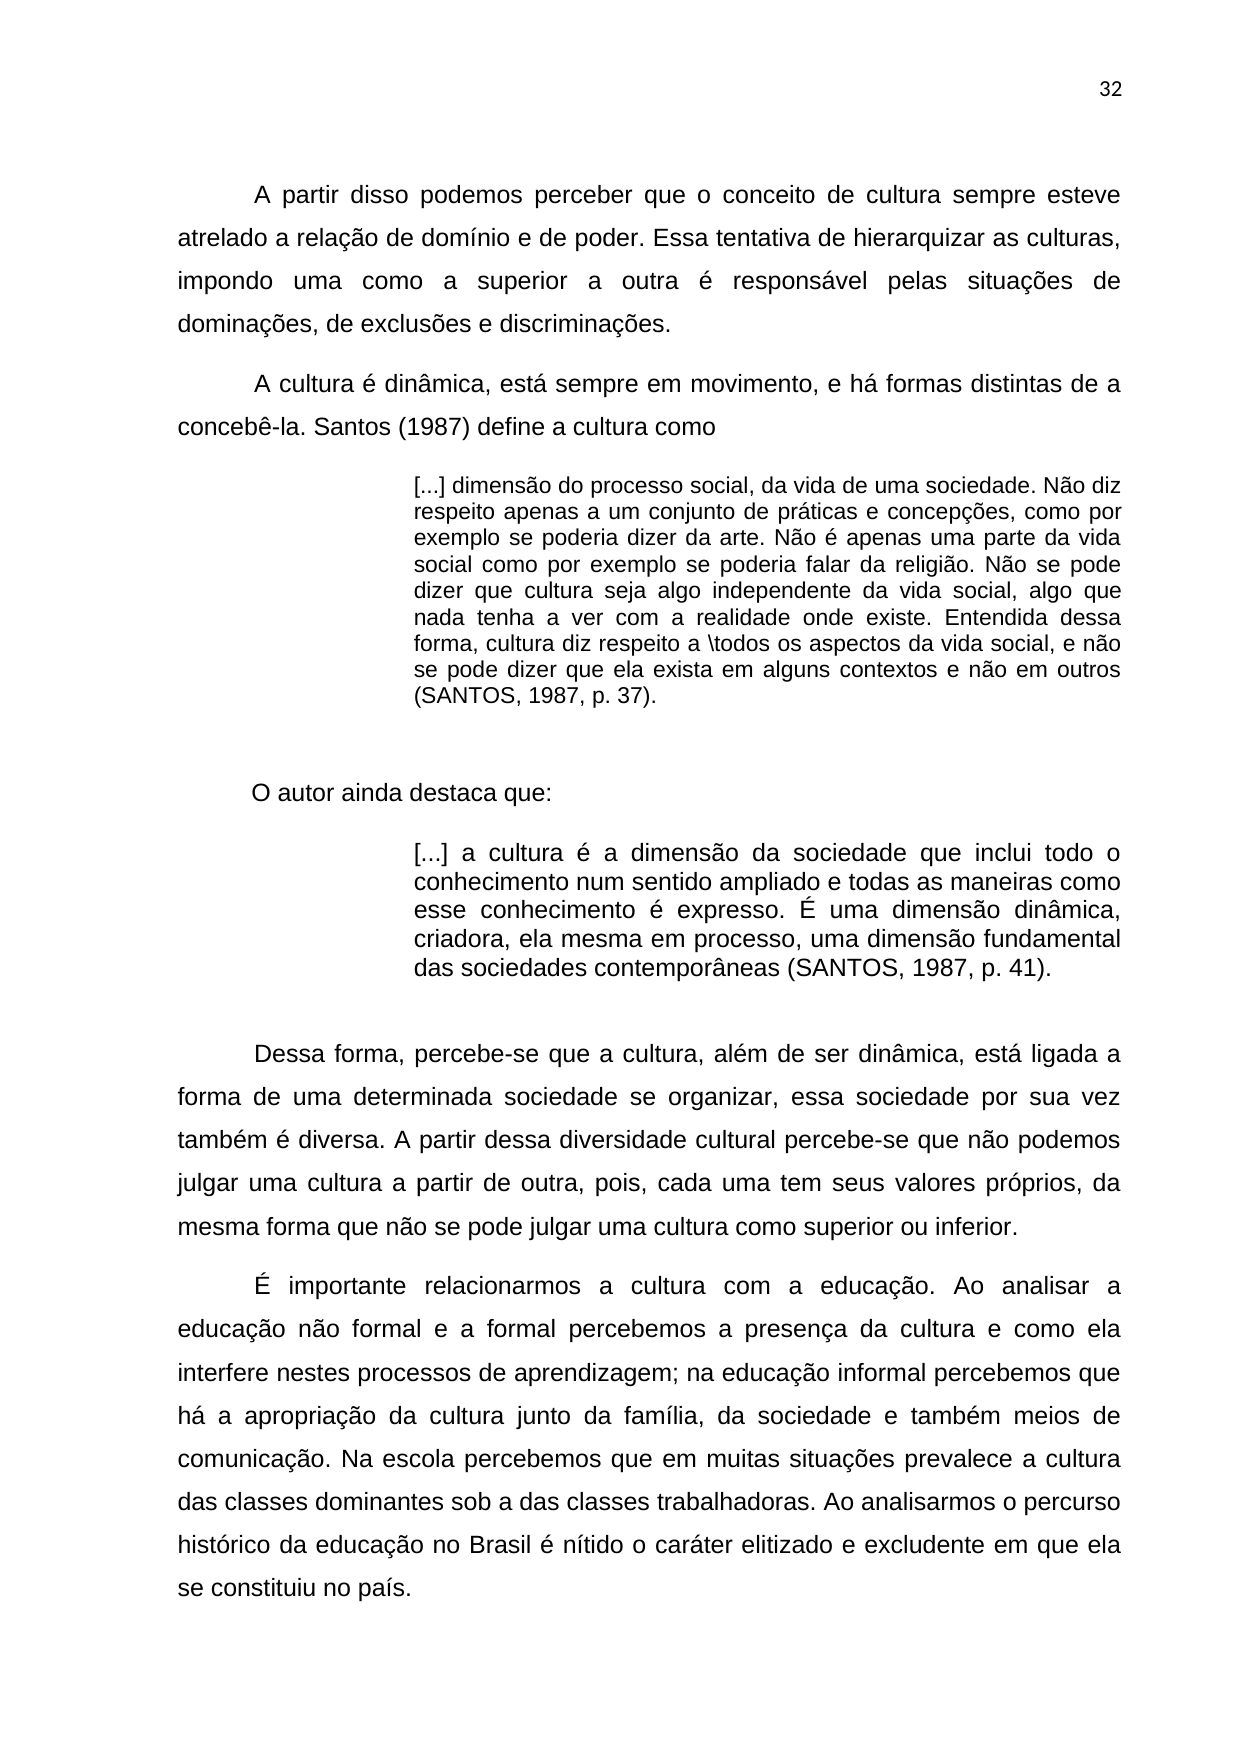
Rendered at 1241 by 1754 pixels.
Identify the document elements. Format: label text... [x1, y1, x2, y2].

text A partir disso podemos perceber que o conceito de cultura sempre esteve atrelado a relação de domínio e de poder. Essa tentativa de hierarquizar as culturas, impondo uma como a superior a outra é responsável pelas situações de dominações, de exclusões e discriminações. [177, 179, 1122, 338]
text A cultura é dinâmica, está sempre em movimento, e há formas distintas de a concebê-la. Santos (1987) define a cultura como [177, 369, 1122, 441]
text É importante relacionarmos a cultura com a educação. Ao analisar a educação não formal e a formal percebemos a presença da cultura e como ela interfere nestes processos de aprendizagem; na educação informal percebemos que há a apropriação da cultura junto da família, da sociedade e também meios de comunicação. Na escola percebemos que em muitas situações prevalece a cultura das classes dominantes sob a das classes trabalhadoras. Ao analisarmos o percurso histórico da educação no Brasil é nítido o caráter elitizado e excludente em que ela se constituiu no país. [177, 1271, 1122, 1602]
text [...] a cultura é a dimensão da sociedade que inclui todo o conhecimento num sentido ampliado e todas as maneiras como esse conhecimento é expresso. É uma dimensão dinâmica, criadora, ela mesma em processo, uma dimensão fundamental das sociedades contemporâneas (SANTOS, 1987, p. 41). [413, 838, 1122, 982]
text Dessa forma, percebe-se que a cultura, além de ser dinâmica, está ligada a forma de uma determinada sociedade se organizar, essa sociedade por sua vez também é diversa. A partir dessa diversidade cultural percebe-se que não podemos julgar uma cultura a partir de outra, pois, cada uma tem seus valores próprios, da mesma forma que não se pode julgar uma cultura como superior ou inferior. [177, 1039, 1122, 1240]
text [...] dimensão do processo social, da vida de uma sociedade. Não diz respeito apenas a um conjunto de práticas e concepções, como por exemplo se poderia dizer da arte. Não é apenas uma parte da vida social como por exemplo se poderia falar da religião. Não se pode dizer que cultura seja algo independente da vida social, algo que nada tenha a ver com a realidade onde existe. Entendida dessa forma, cultura diz respeito a \todos os aspectos da vida social, e não se pode dizer que ela exista em alguns contextos e não em outros (SANTOS, 1987, p. 37). [413, 472, 1122, 709]
text O autor ainda destaca que: [177, 778, 1122, 807]
